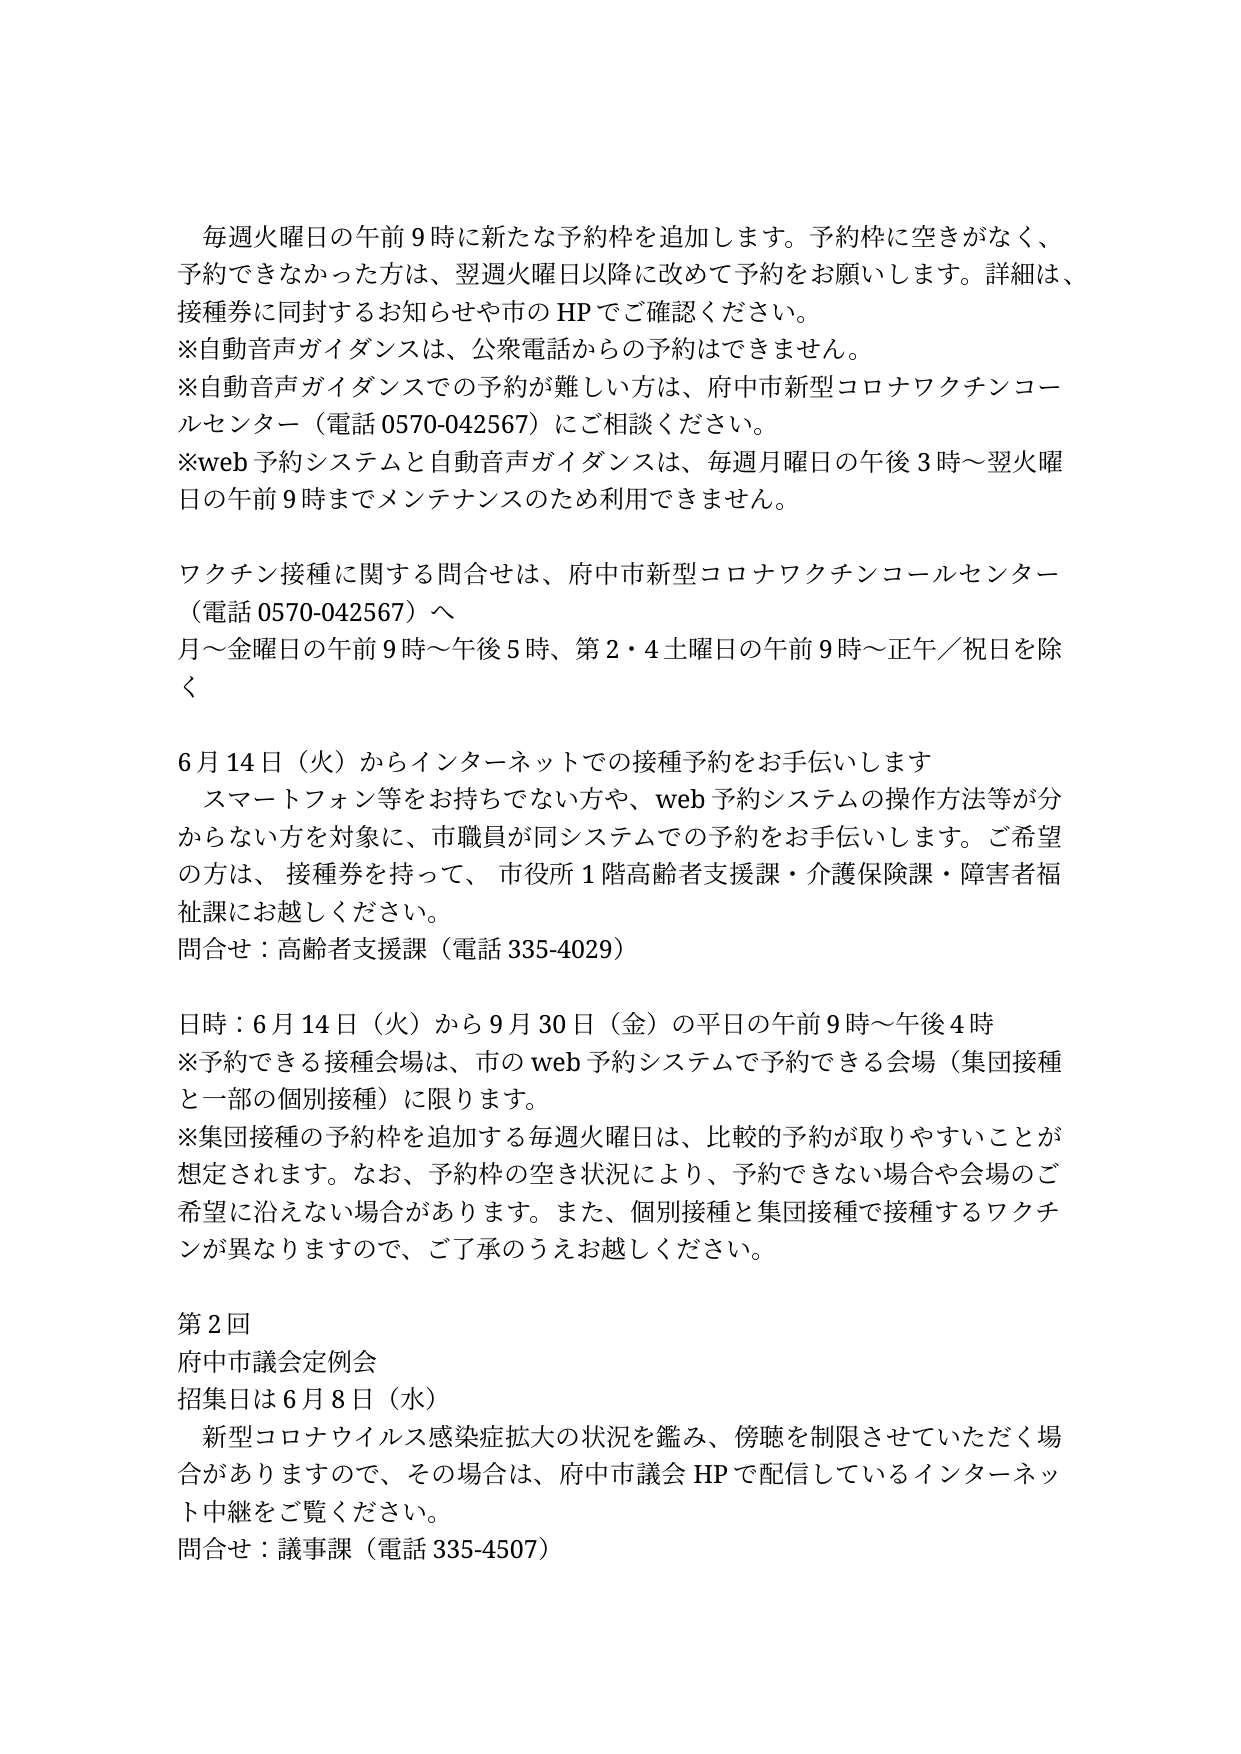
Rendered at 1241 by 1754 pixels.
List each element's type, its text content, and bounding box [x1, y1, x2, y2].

text ※自動音声ガイダンスは、公衆電話からの予約はできません。 [177, 329, 1063, 367]
text 月～金曜日の午前9時～午後5時、第2・4土曜日の午前9時～正午／祝日を除く [177, 629, 1063, 704]
text ※予約できる接種会場は、市のweb予約システムで予約できる会場（集団接種と一部の個別接種）に限ります。 [177, 1042, 1063, 1117]
text 新型コロナウイルス感染症拡大の状況を鑑み、傍聴を制限させていただく場合がありますので、その場合は、府中市議会HPで配信しているインターネット中継をご覧ください。 [177, 1417, 1063, 1529]
text 日時：6月14日（火）から9月30日（金）の平日の午前9時～午後4時 [177, 1004, 1063, 1042]
text 問合せ：議事課（電話335-4507） [177, 1529, 1063, 1567]
text ワクチン接種に関する問合せは、府中市新型コロナワクチンコールセンター（電話0570-042567）へ [177, 554, 1063, 629]
text ※集団接種の予約枠を追加する毎週火曜日は、比較的予約が取りやすいことが想定されます。なお、予約枠の空き状況により、予約できない場合や会場のご希望に沿えない場合があります。また、個別接種と集団接種で接種するワクチンが異なりますので、ご了承のうえお越しください。 [177, 1117, 1063, 1267]
text ※web予約システムと自動音声ガイダンスは、毎週月曜日の午後3時～翌火曜日の午前9時までメンテナンスのため利用できません。 [177, 442, 1063, 517]
text 6月14日（火）からインターネットでの接種予約をお手伝いします [177, 742, 1063, 779]
text 招集日は6月8日（水） [177, 1379, 1063, 1417]
text 問合せ：高齢者支援課（電話335-4029） [177, 929, 1063, 967]
text ※自動音声ガイダンスでの予約が難しい方は、府中市新型コロナワクチンコールセンター（電話0570-042567）にご相談ください。 [177, 367, 1063, 442]
text 毎週火曜日の午前9時に新たな予約枠を追加します。予約枠に空きがなく、予約できなかった方は、翌週火曜日以降に改めて予約をお願いします。詳細は、接種券に同封するお知らせや市のHPでご確認ください。 [177, 217, 1063, 329]
text スマートフォン等をお持ちでない方や、web予約システムの操作方法等が分からない方を対象に、市職員が同システムでの予約をお手伝いします。ご希望の方は、 接種券を持って、 市役所1階高齢者支援課・介護保険課・障害者福祉課にお越しください。 [177, 779, 1063, 929]
text 第2回 [177, 1304, 1063, 1342]
text 府中市議会定例会 [177, 1342, 1063, 1379]
